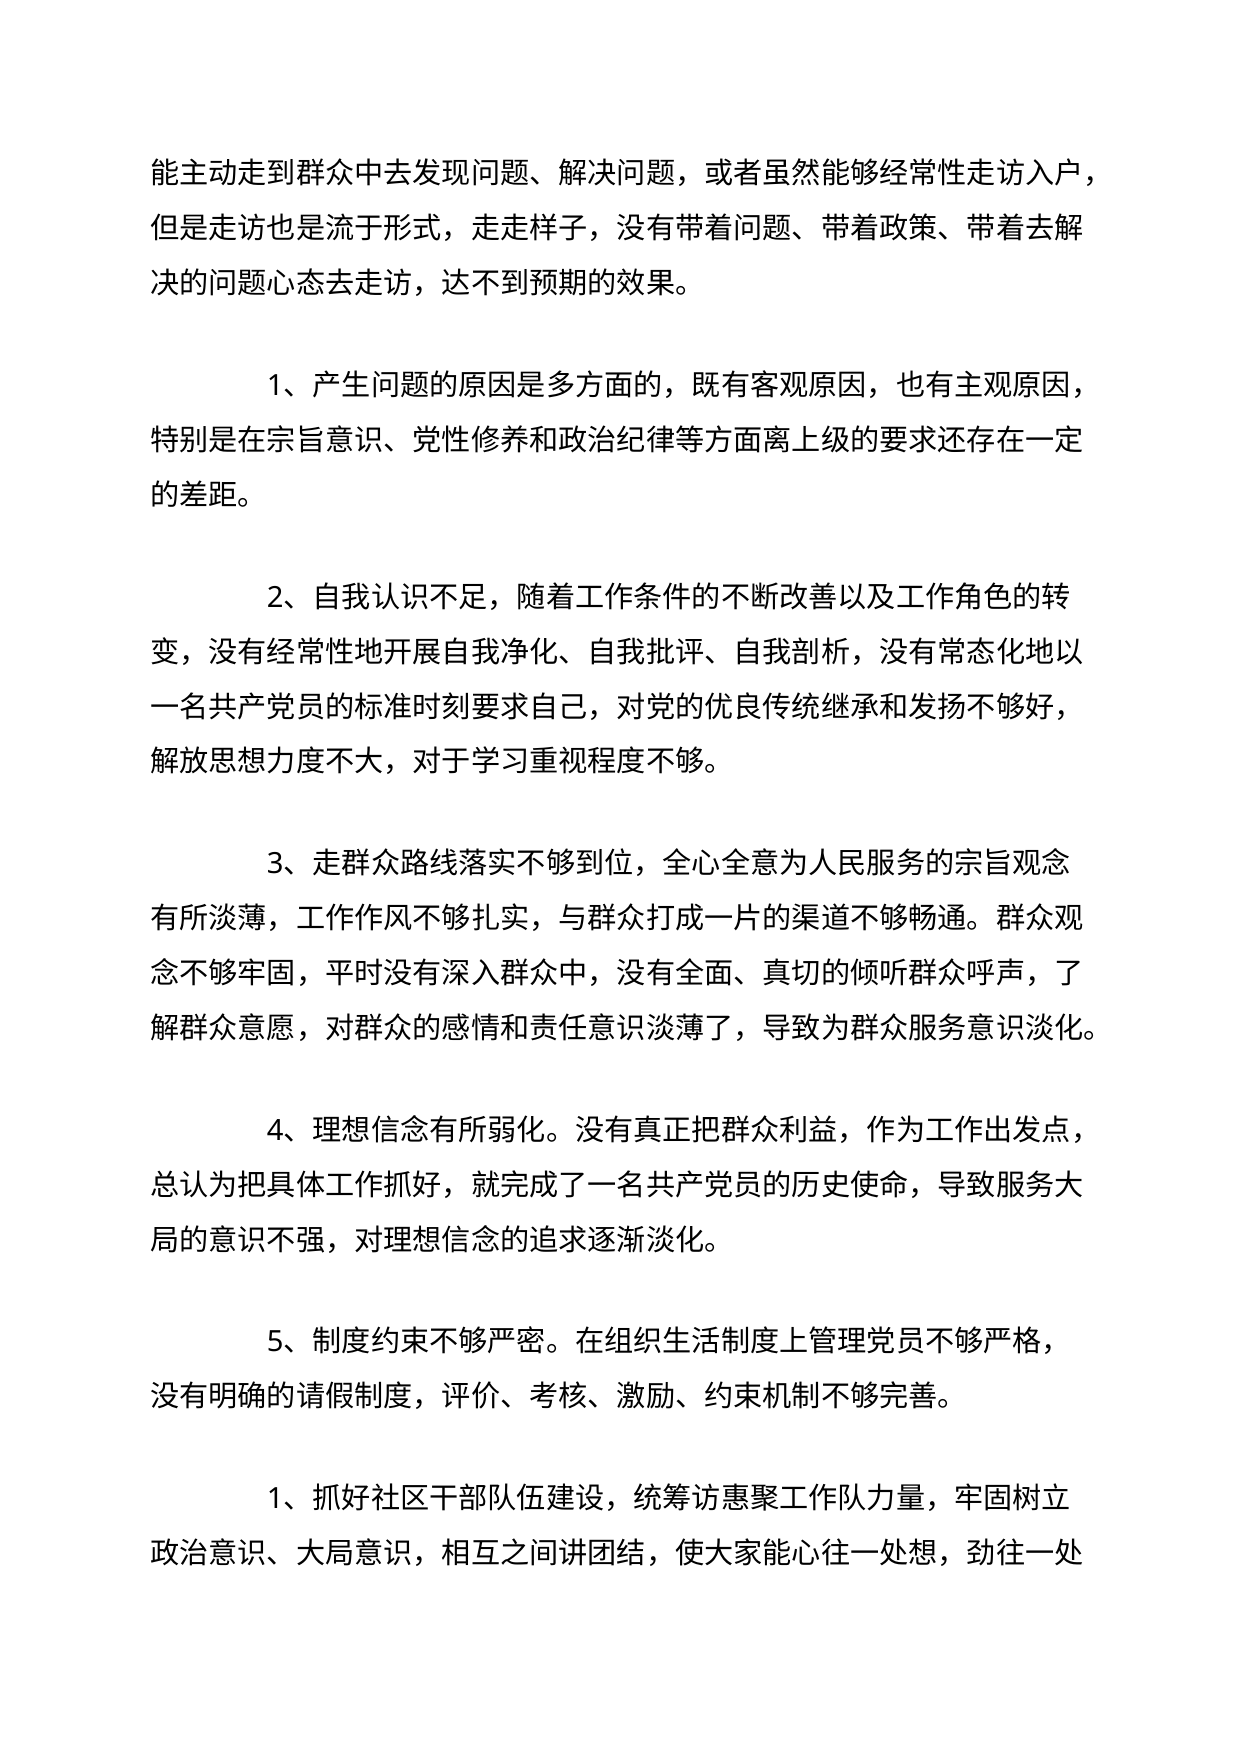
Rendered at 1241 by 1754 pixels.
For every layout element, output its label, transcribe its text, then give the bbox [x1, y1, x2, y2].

text 3、走群众路线落实不够到位，全心全意为人民服务的宗旨观念有所淡薄，工作作风不够扎实，与群众打成一片的渠道不够畅通。群众观念不够牢固，平时没有深入群众中，没有全面、真切的倾听群众呼声，了解群众意愿，对群众的感情和责任意识淡薄了，导致为群众服务意识淡化。 [150, 840, 1090, 1047]
text 2、自我认识不足，随着工作条件的不断改善以及工作角色的转变，没有经常性地开展自我净化、自我批评、自我剖析，没有常态化地以一名共产党员的标准时刻要求自己，对党的优良传统继承和发扬不够好，解放思想力度不大，对于学习重视程度不够。 [150, 573, 1090, 780]
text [150, 150, 1090, 302]
text 1、产生问题的原因是多方面的，既有客观原因，也有主观原因，特别是在宗旨意识、党性修养和政治纪律等方面离上级的要求还存在一定的差距。 [150, 362, 1090, 514]
text 5、制度约束不够严密。在组织生活制度上管理党员不够严格，没有明确的请假制度，评价、考核、激励、约束机制不够完善。 [150, 1318, 1090, 1415]
text 4、理想信念有所弱化。没有真正把群众利益，作为工作出发点，总认为把具体工作抓好，就完成了一名共产党员的历史使命，导致服务大局的意识不强，对理想信念的追求逐渐淡化。 [150, 1106, 1090, 1258]
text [150, 1475, 1090, 1572]
